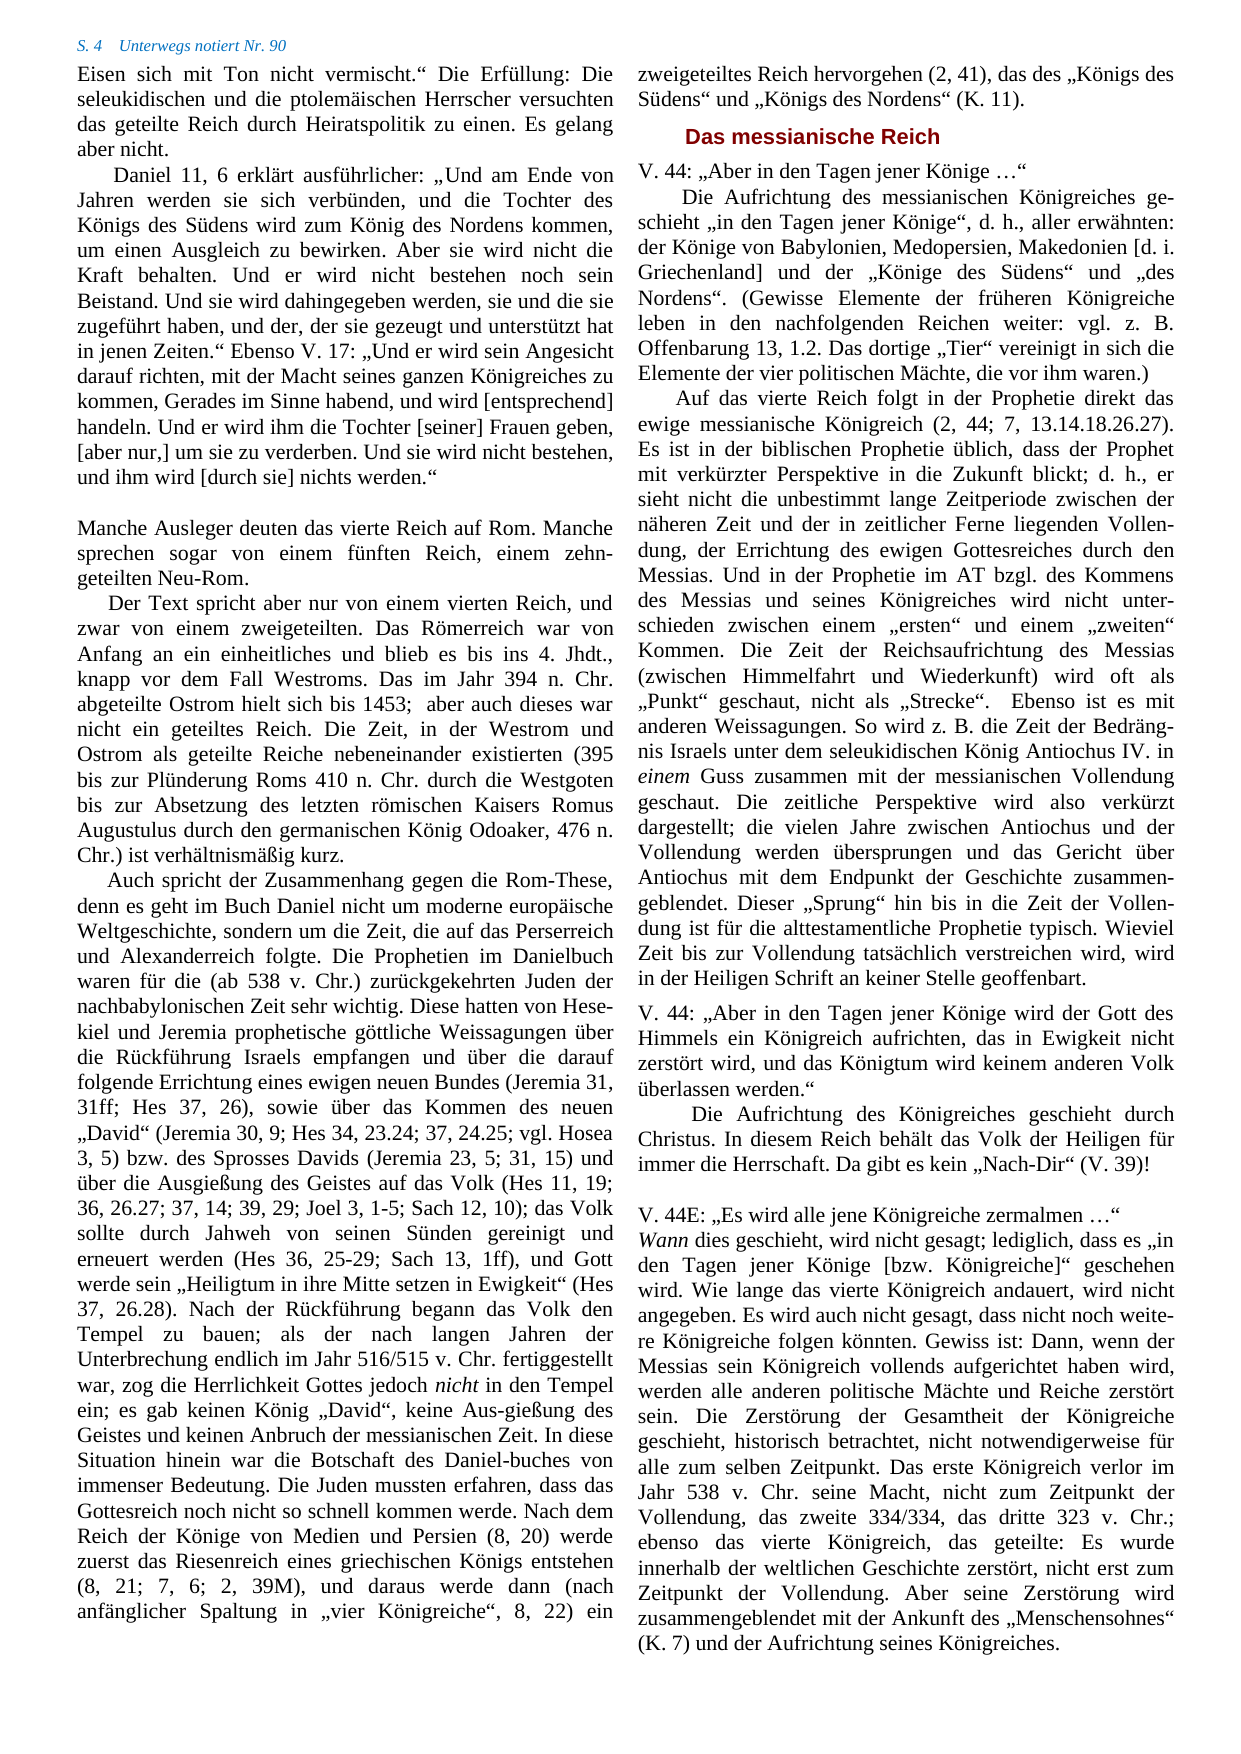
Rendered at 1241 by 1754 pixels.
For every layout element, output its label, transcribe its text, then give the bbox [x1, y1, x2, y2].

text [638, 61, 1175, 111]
text Die Aufrichtung des messianischen Königreiches ge-schieht „in den Tagen jener Könige“, d. h., aller erwähnten: der Könige von Babylonien, Medopersien, Makedonien [d. i. Griechenland] und der „Könige des Südens“ und „des Nordens“. (Gewisse Elemente der früheren Königreiche leben in den nachfolgenden Reichen weiter: vgl. z. B. Offenbarung 13, 1.2. Das dortige „Tier“ vereinigt in sich die Elemente der vier politischen Mächte, die vor ihm waren.) [638, 184, 1175, 385]
text V. 44E: „Es wird alle jene Königreiche zermalmen …“ [638, 1202, 1175, 1227]
text Auch spricht der Zusammenhang gegen die Rom-These, denn es geht im Buch Daniel nicht um moderne europäische Weltgeschichte, sondern um die Zeit, die auf das Perserreich und Alexanderreich folgte. Die Prophetien im Danielbuch waren für die (ab 538 v. Chr.) zurückgekehrten Juden der nachbabylonischen Zeit sehr wichtig. Diese hatten von Hese-kiel und Jeremia prophetische göttliche Weissagungen über die Rückführung Israels empfangen und über die darauf folgende Errichtung eines ewigen neuen Bundes (Jeremia 31, 31ff; Hes 37, 26), sowie über das Kommen des neuen „David“ (Jeremia 30, 9; Hes 34, 23.24; 37, 24.25; vgl. Hosea 3, 5) bzw. des Sprosses Davids (Jeremia 23, 5; 31, 15) und über die Ausgießung des Geistes auf das Volk (Hes 11, 19; 36, 26.27; 37, 14; 39, 29; Joel 3, 1-5; Sach 12, 10); das Volk sollte durch Jahweh von seinen Sünden gereinigt und erneuert werden (Hes 36, 25-29; Sach 13, 1ff), und Gott werde sein „Heiligtum in ihre Mitte setzen in Ewigkeit“ (Hes 37, 26.28). Nach der Rückführung begann das Volk den Tempel zu bauen; als der nach langen Jahren der Unterbrechung endlich im Jahr 516/515 v. Chr. fertiggestellt war, zog die Herrlichkeit Gottes jedoch nicht in den Tempel ein; es gab keinen König „David“, keine Aus-gießung des Geistes und keinen Anbruch der messianischen Zeit. In diese Situation hinein war die Botschaft des Daniel-buches von immenser Bedeutung. Die Juden mussten erfahren, dass das Gottesreich noch nicht so schnell kommen werde. Nach dem Reich der Könige von Medien und Persien (8, 20) werde zuerst das Riesenreich eines griechischen Königs entstehen (8, 21; 7, 6; 2, 39M), und daraus werde dann (nach anfänglicher Spaltung in „vier Königreiche“, 8, 22) ein zweigeteiltes Reich hervorgehen (2, 41), das des „Königs des Südens“ und „Königs des Nordens“ (K. 11). [77, 867, 614, 1624]
text Daniel 11, 6 erklärt ausführlicher: „Und am Ende von Jahren werden sie sich verbünden, und die Tochter des Königs des Südens wird zum König des Nordens kommen, um einen Ausgleich zu bewirken. Aber sie wird nicht die Kraft behalten. Und er wird nicht bestehen noch sein Beistand. Und sie wird dahingegeben werden, sie und die sie zugeführt haben, und der, der sie gezeugt und unterstützt hat in jenen Zeiten.“ Ebenso V. 17: „Und er wird sein Angesicht darauf richten, mit der Macht seines ganzen Königreiches zu kommen, Gerades im Sinne habend, und wird [entsprechend] handeln. Und er wird ihm die Tochter [seiner] Frauen geben, [aber nur,] um sie zu verderben. Und sie wird nicht bestehen, und ihm wird [durch sie] nichts werden.“ [77, 162, 614, 489]
text Auf das vierte Reich folgt in der Prophetie direkt das ewige messianische Königreich (2, 44; 7, 13.14.18.26.27). Es ist in der biblischen Prophetie üblich, dass der Prophet mit verkürzter Perspektive in die Zukunft blickt; d. h., er sieht nicht die unbestimmt lange Zeitperiode zwischen der näheren Zeit und der in zeitlicher Ferne liegenden Vollen-dung, der Errichtung des ewigen Gottesreiches durch den Messias. Und in der Prophetie im AT bzgl. des Kommens des Messias und seines Königreiches wird nicht unter-schieden zwischen einem „ersten“ und einem „zweiten“ Kommen. Die Zeit der Reichsaufrichtung des Messias (zwischen Himmelfahrt und Wiederkunft) wird oft als „Punkt“ geschaut, nicht als „Strecke“. Ebenso ist es mit anderen Weissagungen. So wird z. B. die Zeit der Bedräng-nis Israels unter dem seleukidischen König Antiochus IV. in einem Guss zusammen mit der messianischen Vollendung geschaut. Die zeitliche Perspektive wird also verkürzt dargestellt; die vielen Jahre zwischen Antiochus und der Vollendung werden übersprungen und das Gericht über Antiochus mit dem Endpunkt der Geschichte zusammen-geblendet. Dieser „Sprung“ hin bis in die Zeit der Vollen-dung ist für die alttestamentliche Prophetie typisch. Wieviel Zeit bis zur Vollendung tatsächlich verstreichen wird, wird in der Heiligen Schrift an keiner Stelle geoffenbart. [638, 385, 1175, 990]
text V. 44: „Aber in den Tagen jener Könige wird der Gott des Himmels ein Königreich aufrichten, das in Ewigkeit nicht zerstört wird, und das Königtum wird keinem anderen Volk überlassen werden.“ [638, 1000, 1175, 1101]
text Der Text spricht aber nur von einem vierten Reich, und zwar von einem zweigeteilten. Das Römerreich war von Anfang an ein einheitliches und blieb es bis ins 4. Jhdt., knapp vor dem Fall Westroms. Das im Jahr 394 n. Chr. abgeteilte Ostrom hielt sich bis 1453; aber auch dieses war nicht ein geteiltes Reich. Die Zeit, in der Westrom und Ostrom als geteilte Reiche nebeneinander existierten (395 bis zur Plünderung Roms 410 n. Chr. durch die Westgoten bis zur Absetzung des letzten römischen Kaisers Romus Augustulus durch den germanischen König Odoaker, 476 n. Chr.) ist verhältnismäßig kurz. [77, 590, 614, 867]
text Manche Ausleger deuten das vierte Reich auf Rom. Manche sprechen sogar von einem fünften Reich, einem zehn-geteilten Neu-Rom. [77, 514, 614, 590]
text Die Aufrichtung des Königreiches geschieht durch Christus. In diesem Reich behält das Volk der Heiligen für immer die Herrschaft. Da gibt es kein „Nach-Dir“ (V. 39)! [638, 1101, 1175, 1176]
text V. 44: „Aber in den Tagen jener Könige …“ [638, 158, 1175, 184]
text Wann dies geschieht, wird nicht gesagt; lediglich, dass es „in den Tagen jener Könige [bzw. Königreiche]“ geschehen wird. Wie lange das vierte Königreich andauert, wird nicht angegeben. Es wird auch nicht gesagt, dass nicht noch weite-re Königreiche folgen könnten. Gewiss ist: Dann, wenn der Messias sein Königreich vollends aufgerichtet haben wird, werden alle anderen politische Mächte und Reiche zerstört sein. Die Zerstörung der Gesamtheit der Königreiche geschieht, historisch betrachtet, nicht notwendigerweise für alle zum selben Zeitpunkt. Das erste Königreich verlor im Jahr 538 v. Chr. seine Macht, nicht zum Zeitpunkt der Vollendung, das zweite 334/334, das dritte 323 v. Chr.; ebenso das vierte Königreich, das geteilte: Es wurde innerhalb der weltlichen Geschichte zerstört, nicht erst zum Zeitpunkt der Vollendung. Aber seine Zerstörung wird zusammengeblendet mit der Ankunft des „Menschensohnes“ (K. 7) und der Aufrichtung seines Königreiches. [638, 1227, 1175, 1655]
subtitle Das messianische Reich [685, 124, 1175, 149]
